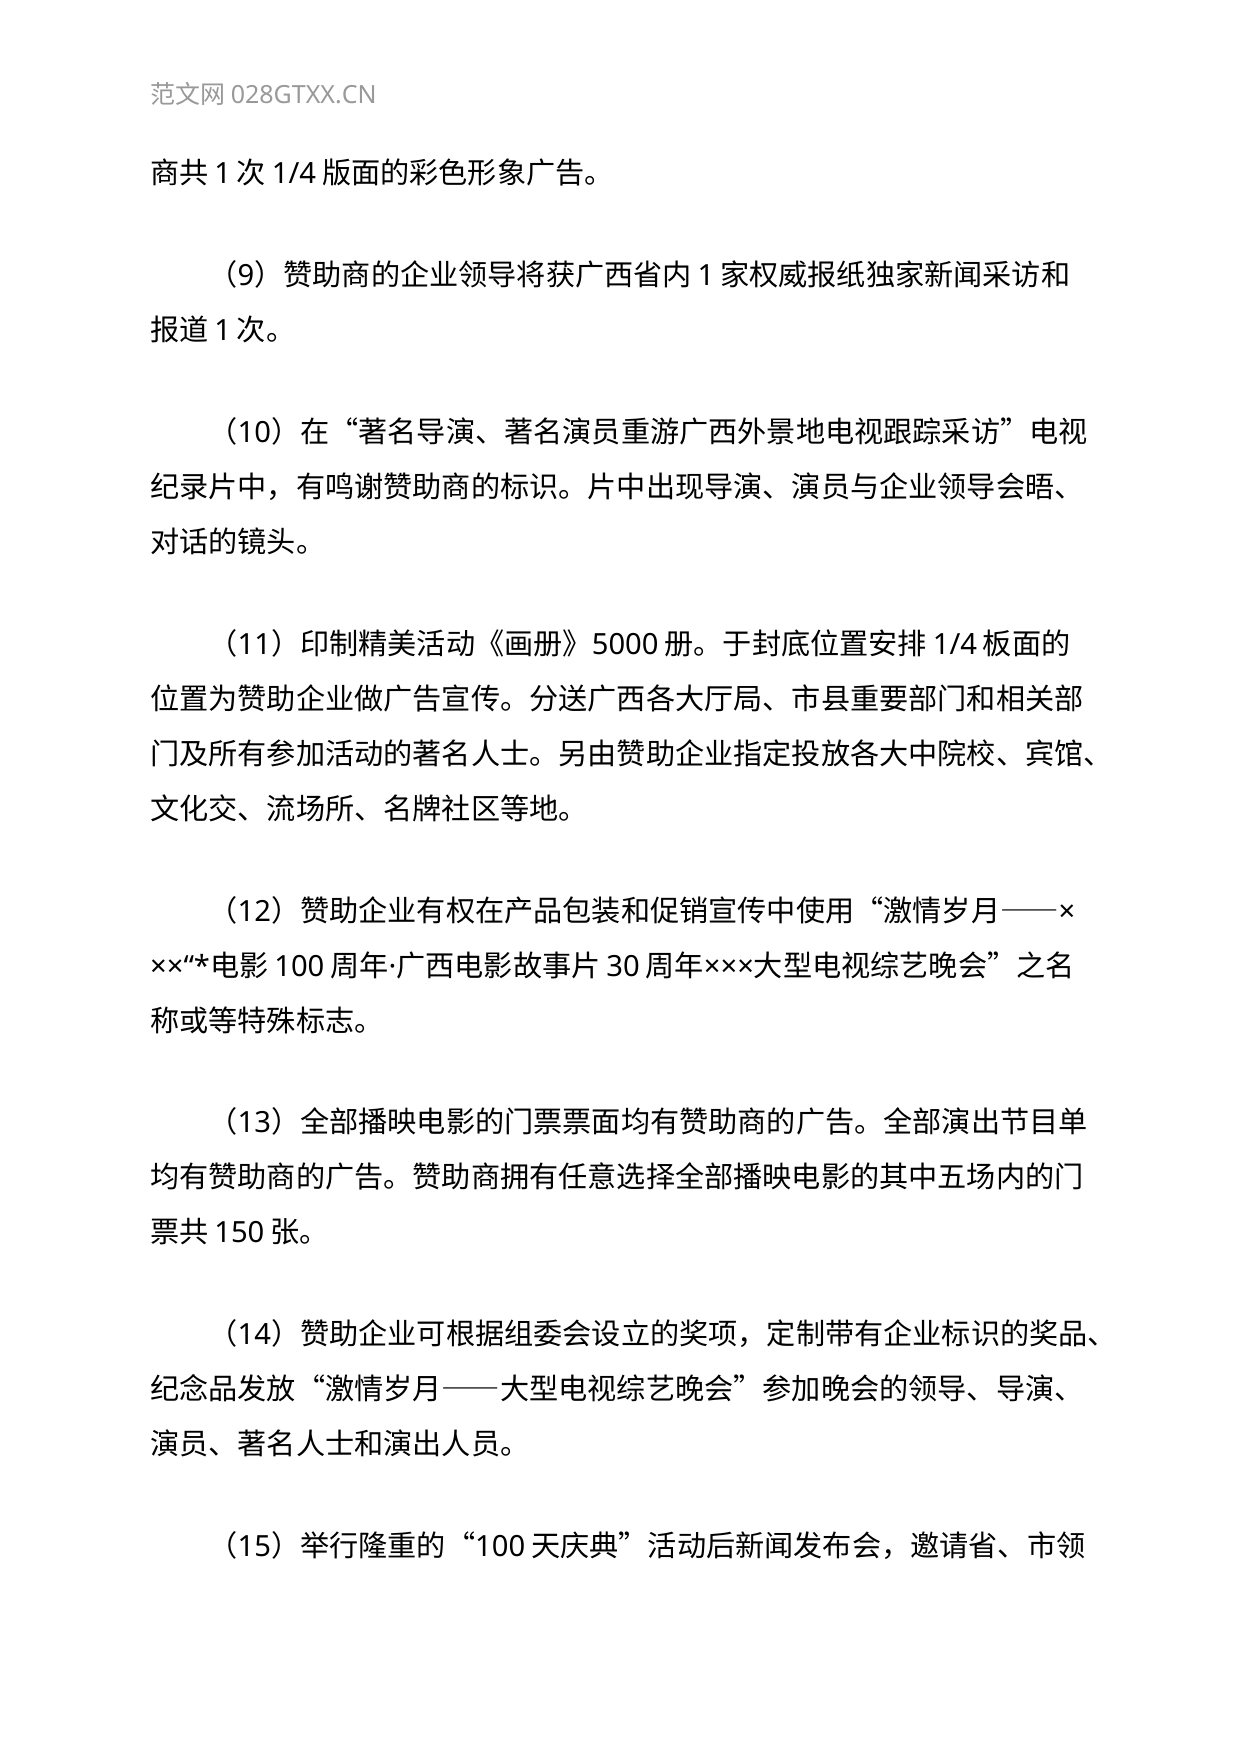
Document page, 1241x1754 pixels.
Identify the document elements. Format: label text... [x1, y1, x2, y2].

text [150, 1522, 1090, 1565]
text （14）赞助企业可根据组委会设立的奖项，定制带有企业标识的奖品、纪念品发放“激情岁月——大型电视综艺晚会”参加晚会的领导、导演、演员、著名人士和演出人员。 [150, 1311, 1090, 1463]
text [150, 150, 1090, 192]
text （10）在“著名导演、著名演员重游广西外景地电视跟踪采访”电视纪录片中，有鸣谢赞助商的标识。片中出现导演、演员与企业领导会晤、对话的镜头。 [150, 409, 1090, 561]
text （11）印制精美活动《画册》5000册。于封底位置安排1/4板面的位置为赞助企业做广告宣传。分送广西各大厅局、市县重要部门和相关部门及所有参加活动的著名人士。另由赞助企业指定投放各大中院校、宾馆、文化交、流场所、名牌社区等地。 [150, 621, 1090, 828]
text （13）全部播映电影的门票票面均有赞助商的广告。全部演出节目单均有赞助商的广告。赞助商拥有任意选择全部播映电影的其中五场内的门票共150张。 [150, 1099, 1090, 1251]
text （9）赞助商的企业领导将获广西省内1家权威报纸独家新闻采访和报道1次。 [150, 252, 1090, 349]
text （12）赞助企业有权在产品包装和促销宣传中使用“激情岁月——×××“*电影100周年·广西电影故事片30周年×××大型电视综艺晚会”之名称或等特殊标志。 [150, 887, 1090, 1039]
